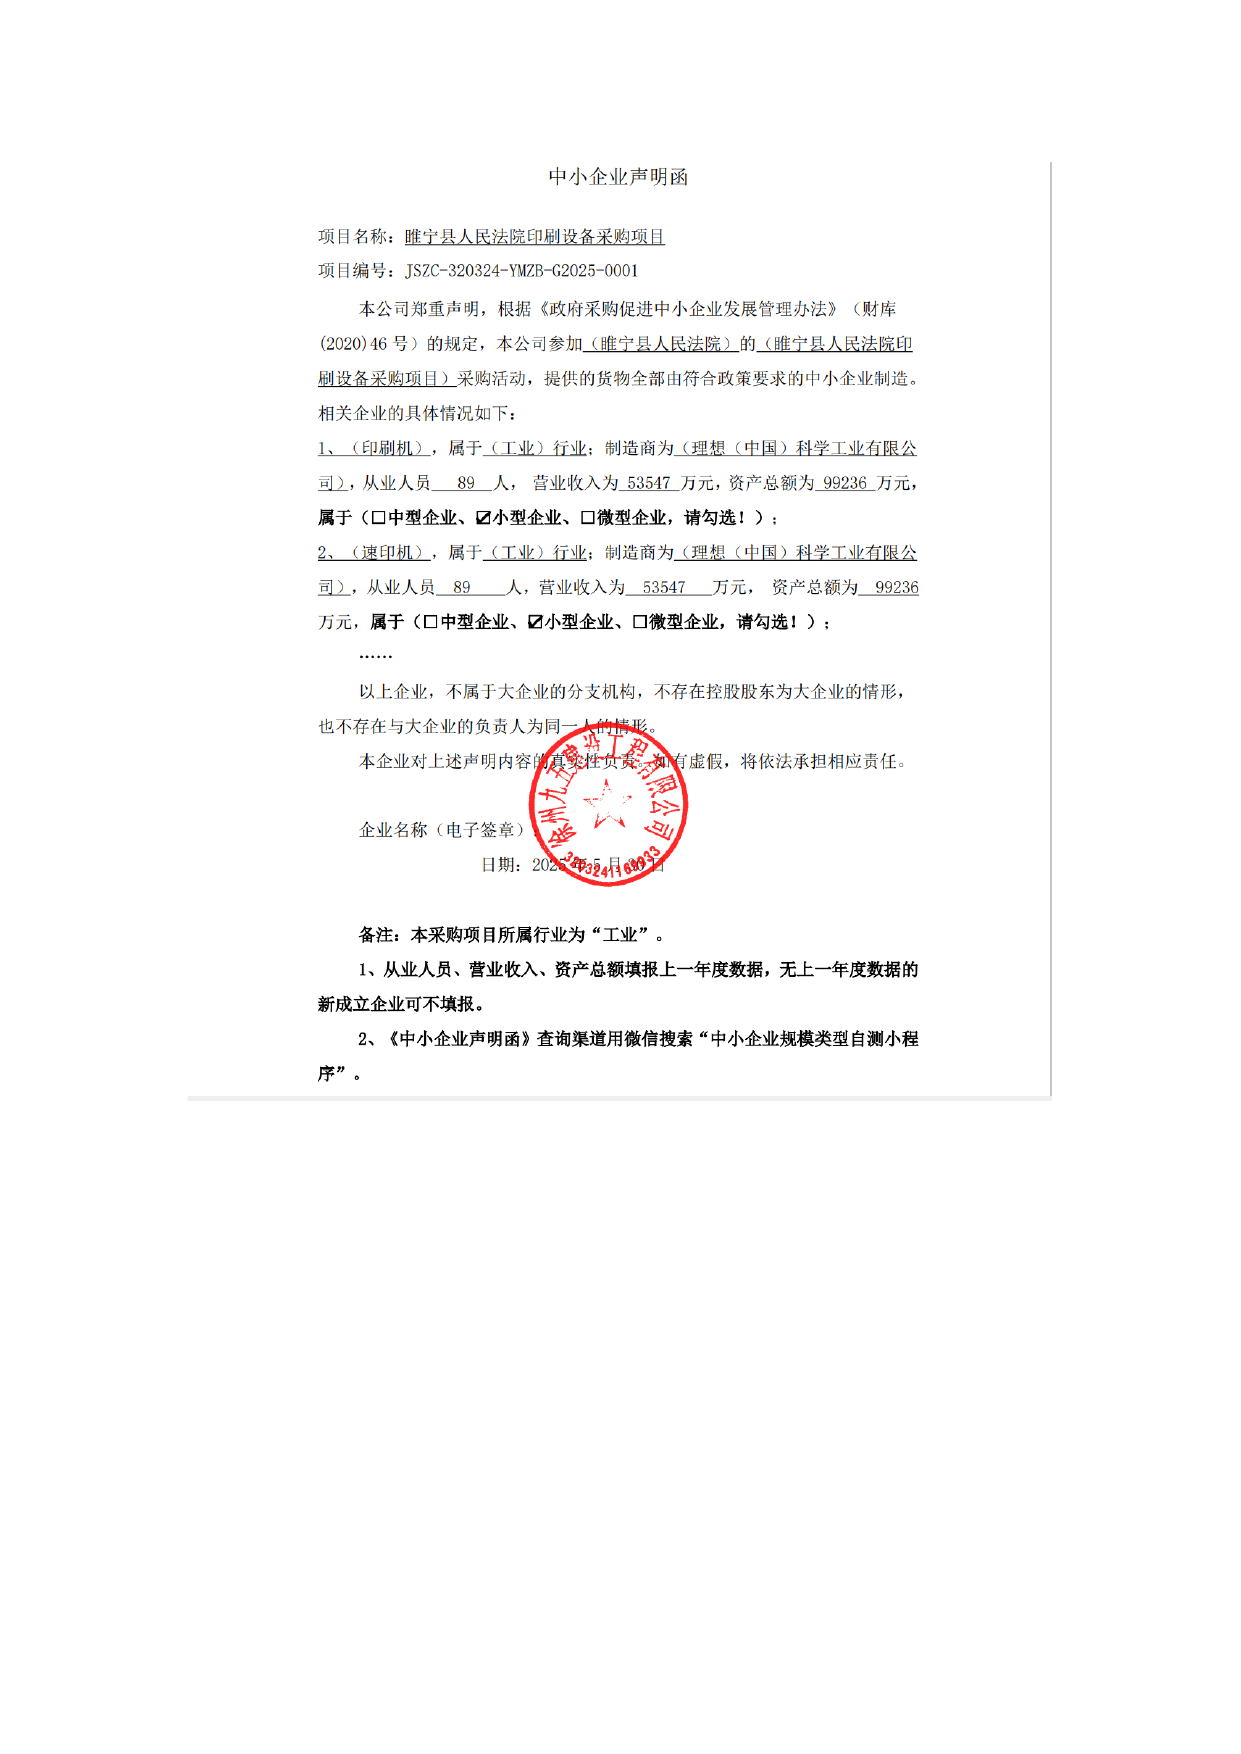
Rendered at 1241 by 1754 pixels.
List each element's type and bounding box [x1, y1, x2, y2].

picture [187, 162, 1052, 1101]
